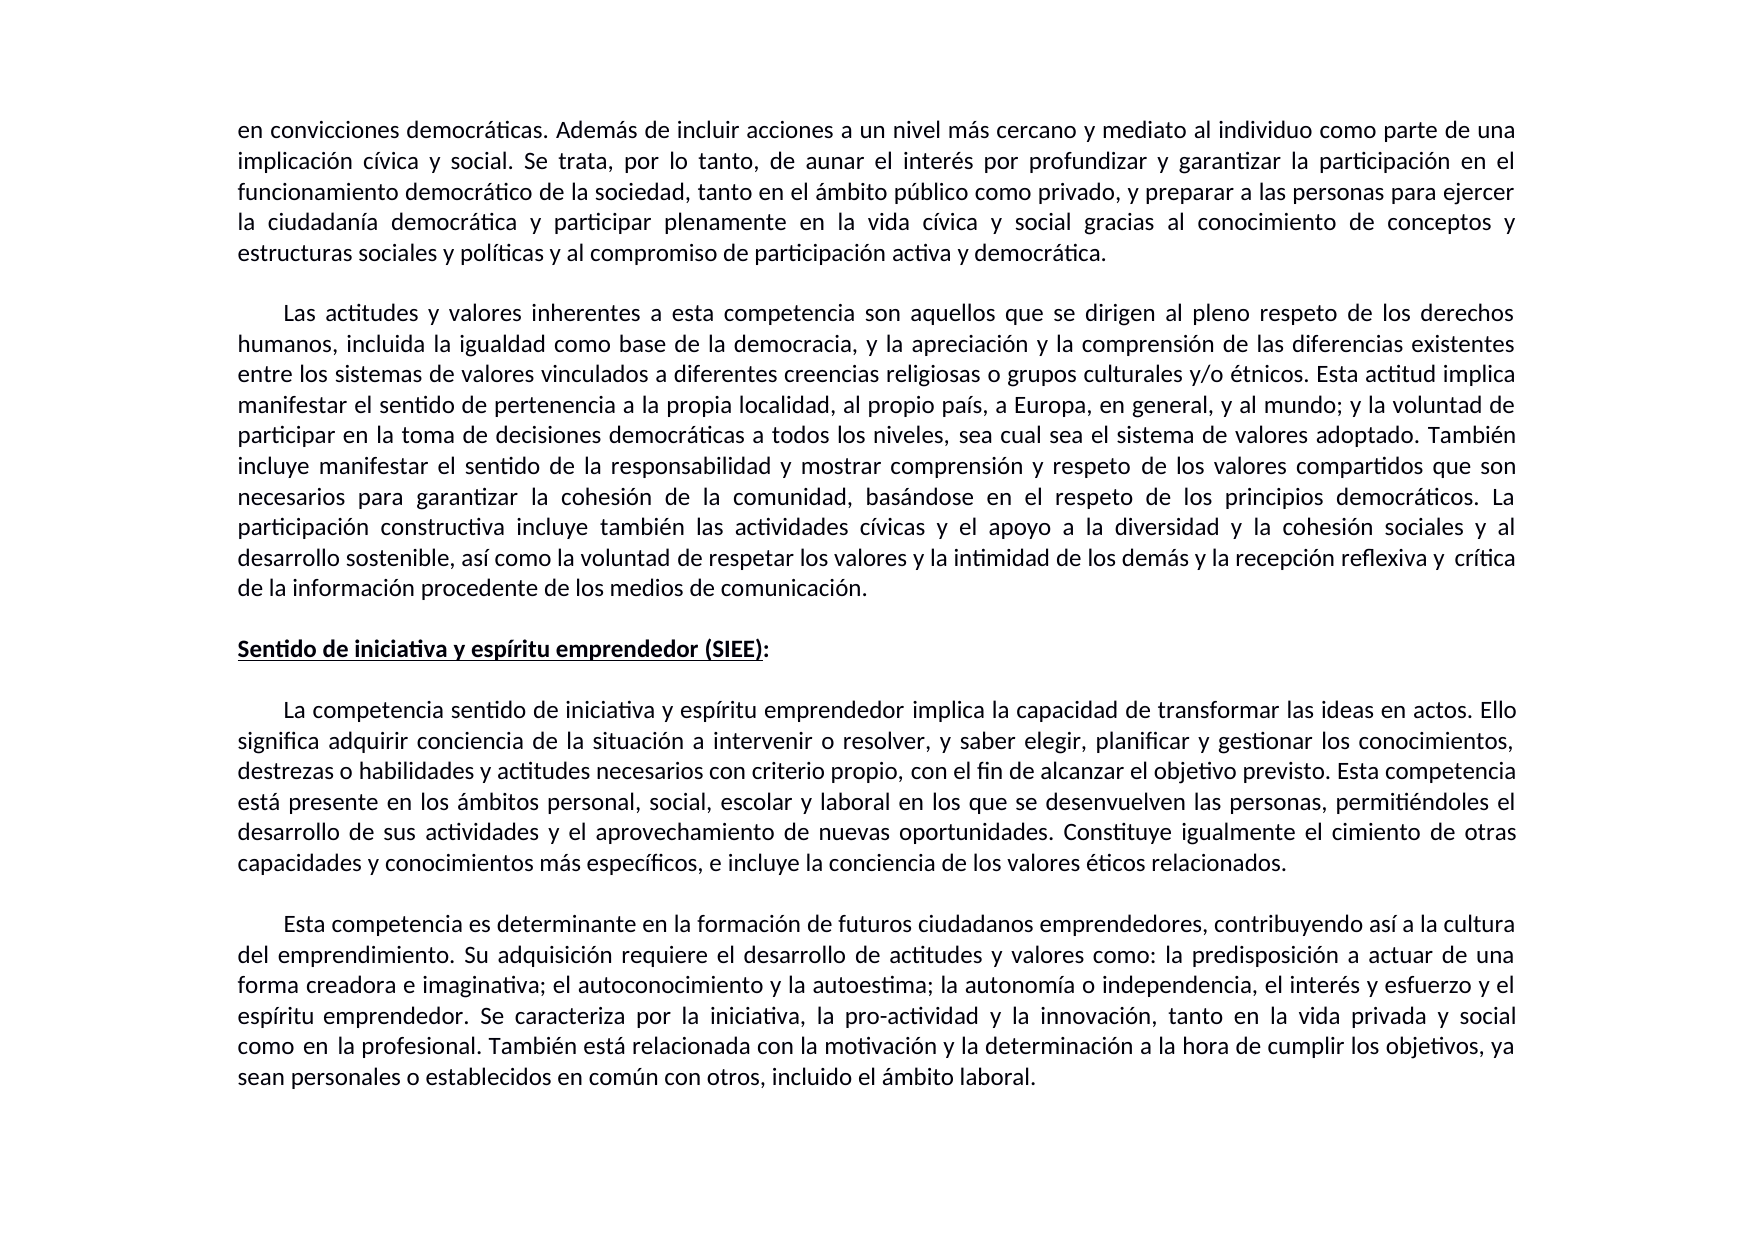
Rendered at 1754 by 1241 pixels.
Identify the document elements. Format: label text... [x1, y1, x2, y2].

text La competencia sentido de iniciativa y espíritu emprendedor implica la capacidad de transformar las ideas en actos. Ello significa adquirir conciencia de la situación a intervenir o resolver, y saber elegir, planificar y gestionar los conocimientos, destrezas o habilidades y actitudes necesarios con criterio propio, con el fin de alcanzar el objetivo previsto. Esta competencia está presente en los ámbitos personal, social, escolar y laboral en los que se desenvuelven las personas, permitiéndoles el desarrollo de sus actividades y el aprovechamiento de nuevas oportunidades. Constituye igualmente el cimiento de otras capacidades y conocimientos más específicos, e incluye la conciencia de los valores éticos relacionados. [237, 694, 1517, 878]
text Esta competencia es determinante en la formación de futuros ciudadanos emprendedores, contribuyendo así a la cultura del emprendimiento. Su adquisición requiere el desarrollo de actitudes y valores como: la predisposición a actuar de una forma creadora e imaginativa; el autoconocimiento y la autoestima; la autonomía o independencia, el interés y esfuerzo y el espíritu emprendedor. Se caracteriza por la iniciativa, la pro-actividad y la innovación, tanto en la vida privada y social como en la profesional. También está relacionada con la motivación y la determinación a la hora de cumplir los objetivos, ya sean personales o establecidos en común con otros, incluido el ámbito laboral. [237, 908, 1517, 1091]
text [237, 114, 1517, 267]
list Sentido de iniciativa y espíritu emprendedor (SIEE): [200, 633, 1621, 664]
text Las actitudes y valores inherentes a esta competencia son aquellos que se dirigen al pleno respeto de los derechos humanos, incluida la igualdad como base de la democracia, y la apreciación y la comprensión de las diferencias existentes entre los sistemas de valores vinculados a diferentes creencias religiosas o grupos culturales y/o étnicos. Esta actitud implica manifestar el sentido de pertenencia a la propia localidad, al propio país, a Europa, en general, y al mundo; y la voluntad de participar en la toma de decisiones democráticas a todos los niveles, sea cual sea el sistema de valores adoptado. También incluye manifestar el sentido de la responsabilidad y mostrar comprensión y respeto de los valores compartidos que son necesarios para garantizar la cohesión de la comunidad, basándose en el respeto de los principios democráticos. La participación constructiva incluye también las actividades cívicas y el apoyo a la diversidad y la cohesión sociales y al desarrollo sostenible, así como la voluntad de respetar los valores y la intimidad de los demás y la recepción reflexiva y crítica de la información procedente de los medios de comunicación. [237, 298, 1517, 603]
